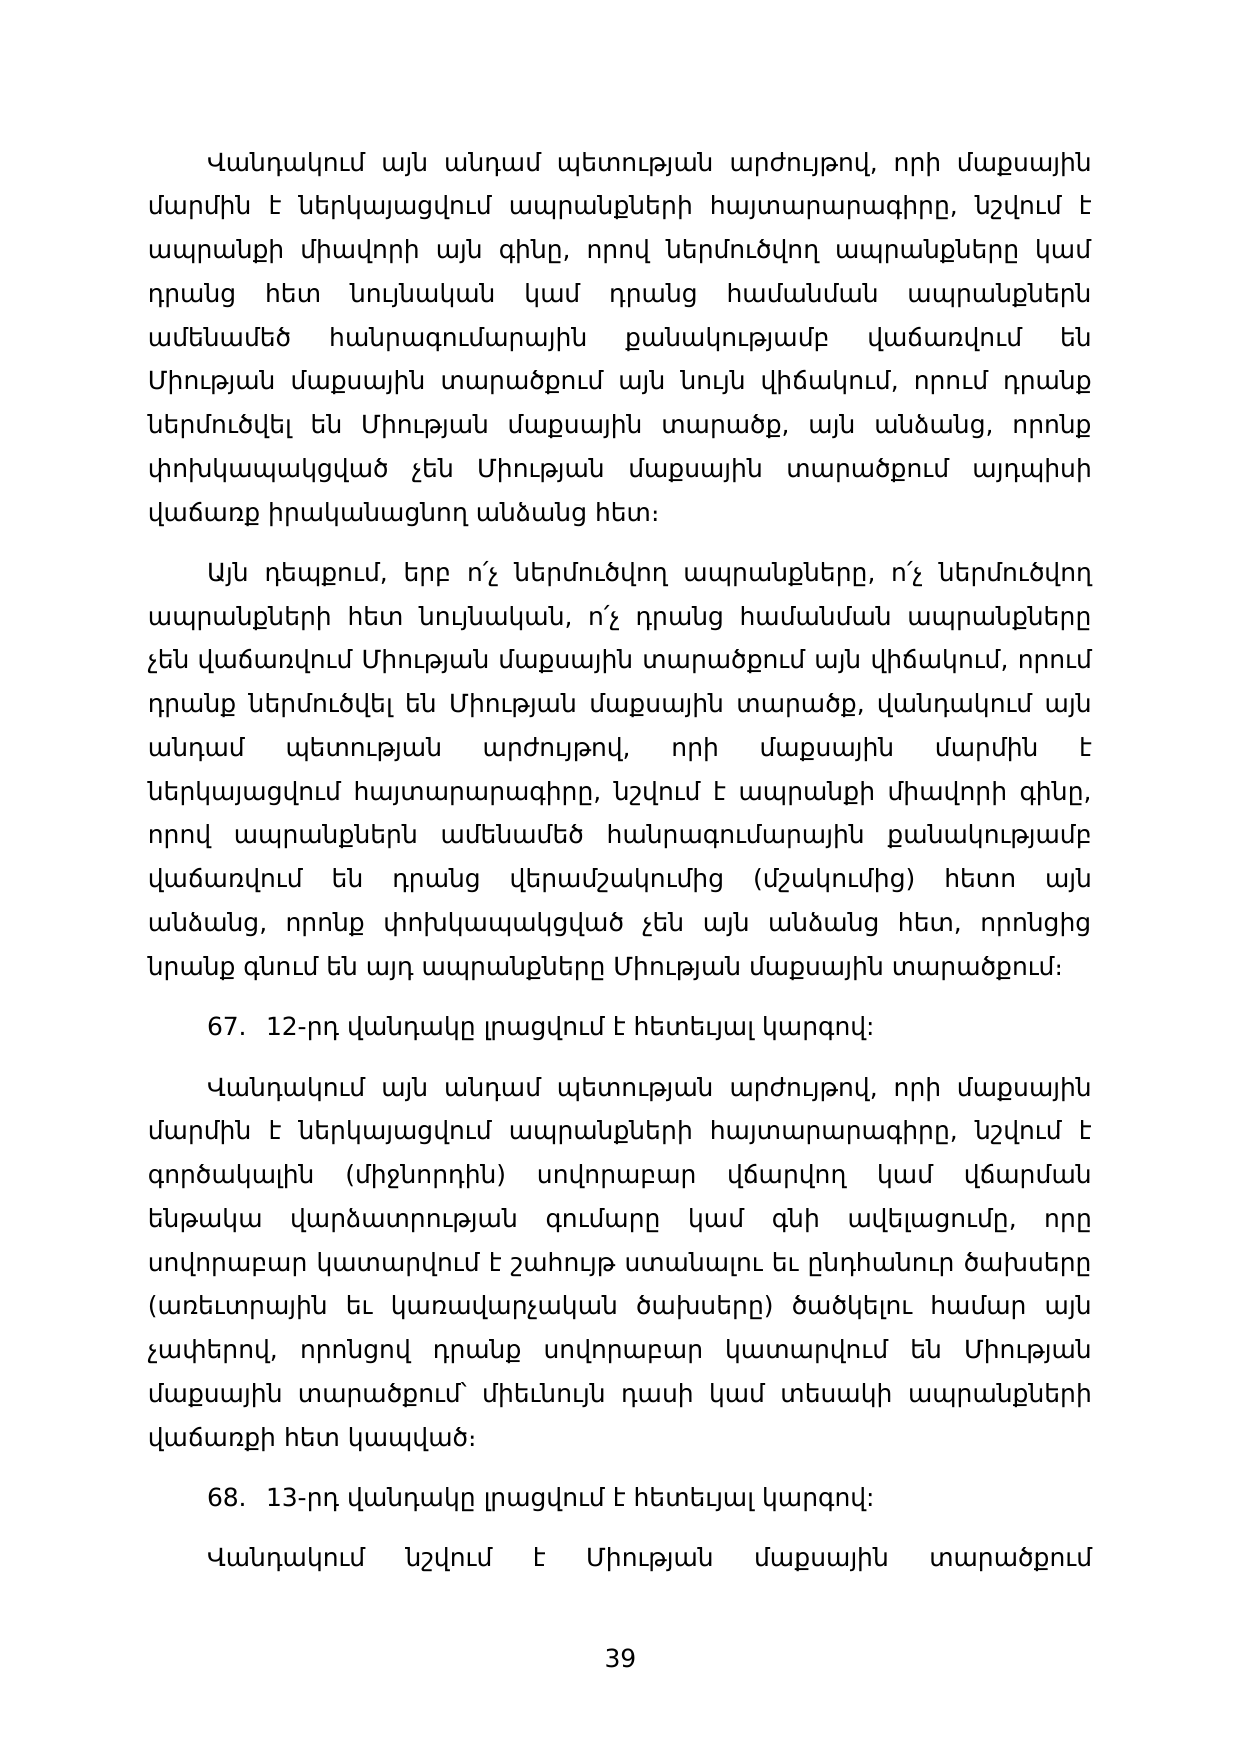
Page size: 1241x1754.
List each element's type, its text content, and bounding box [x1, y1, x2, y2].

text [148, 1543, 1092, 1573]
text Վանդակում այն անդամ պետության արժույթով, որի մաքսային մարմին է ներկայացվում ապրանքների հայտարարագիրը, նշվում է գործակալին (միջնորդին) սովորաբար վճարվող կամ վճարման ենթակա վարձատրության գումարը կամ գնի ավելացումը, որը սովորաբար կատարվում է շահույթ ստանալու եւ ընդհանուր ծախսերը (առեւտրային եւ կառավարչական ծախսերը) ծածկելու համար այն չափերով, որոնցով դրանք սովորաբար կատարվում են Միության մաքսային տարածքում՝ միեւնույն դասի կամ տեսակի ապրանքների վաճառքի հետ կապված։ [148, 1073, 1092, 1452]
text 68. 13-րդ վանդակը լրացվում է հետեւյալ կարգով: [148, 1483, 1092, 1512]
text Վանդակում այն անդամ պետության արժույթով, որի մաքսային մարմին է ներկայացվում ապրանքների հայտարարագիրը, նշվում է ապրանքի միավորի այն գինը, որով ներմուծվող ապրանքները կամ դրանց հետ նույնական կամ դրանց համանման ապրանքներն ամենամեծ հանրագումարային քանակությամբ վաճառվում են Միության մաքսային տարածքում այն նույն վիճակում, որում դրանք ներմուծվել են Միության մաքսային տարածք, այն անձանց, որոնք փոխկապակցված չեն Միության մաքսային տարածքում այդպիսի վաճառք իրականացնող անձանց հետ։ [148, 148, 1092, 527]
text 67. 12-րդ վանդակը լրացվում է հետեւյալ կարգով: [148, 1012, 1092, 1041]
text Այն դեպքում, երբ ո՛չ ներմուծվող ապրանքները, ո՛չ ներմուծվող ապրանքների հետ նույնական, ո՛չ դրանց համանման ապրանքները չեն վաճառվում Միության մաքսային տարածքում այն վիճակում, որում դրանք ներմուծվել են Միության մաքսային տարածք, վանդակում այն անդամ պետության արժույթով, որի մաքսային մարմին է ներկայացվում հայտարարագիրը, նշվում է ապրանքի միավորի գինը, որով ապրանքներն ամենամեծ հանրագումարային քանակությամբ վաճառվում են դրանց վերամշակումից (մշակումից) հետո այն անձանց, որոնք փոխկապակցված չեն այն անձանց հետ, որոնցից նրանք գնում են այդ ապրանքները Միության մաքսային տարածքում։ [148, 558, 1092, 981]
